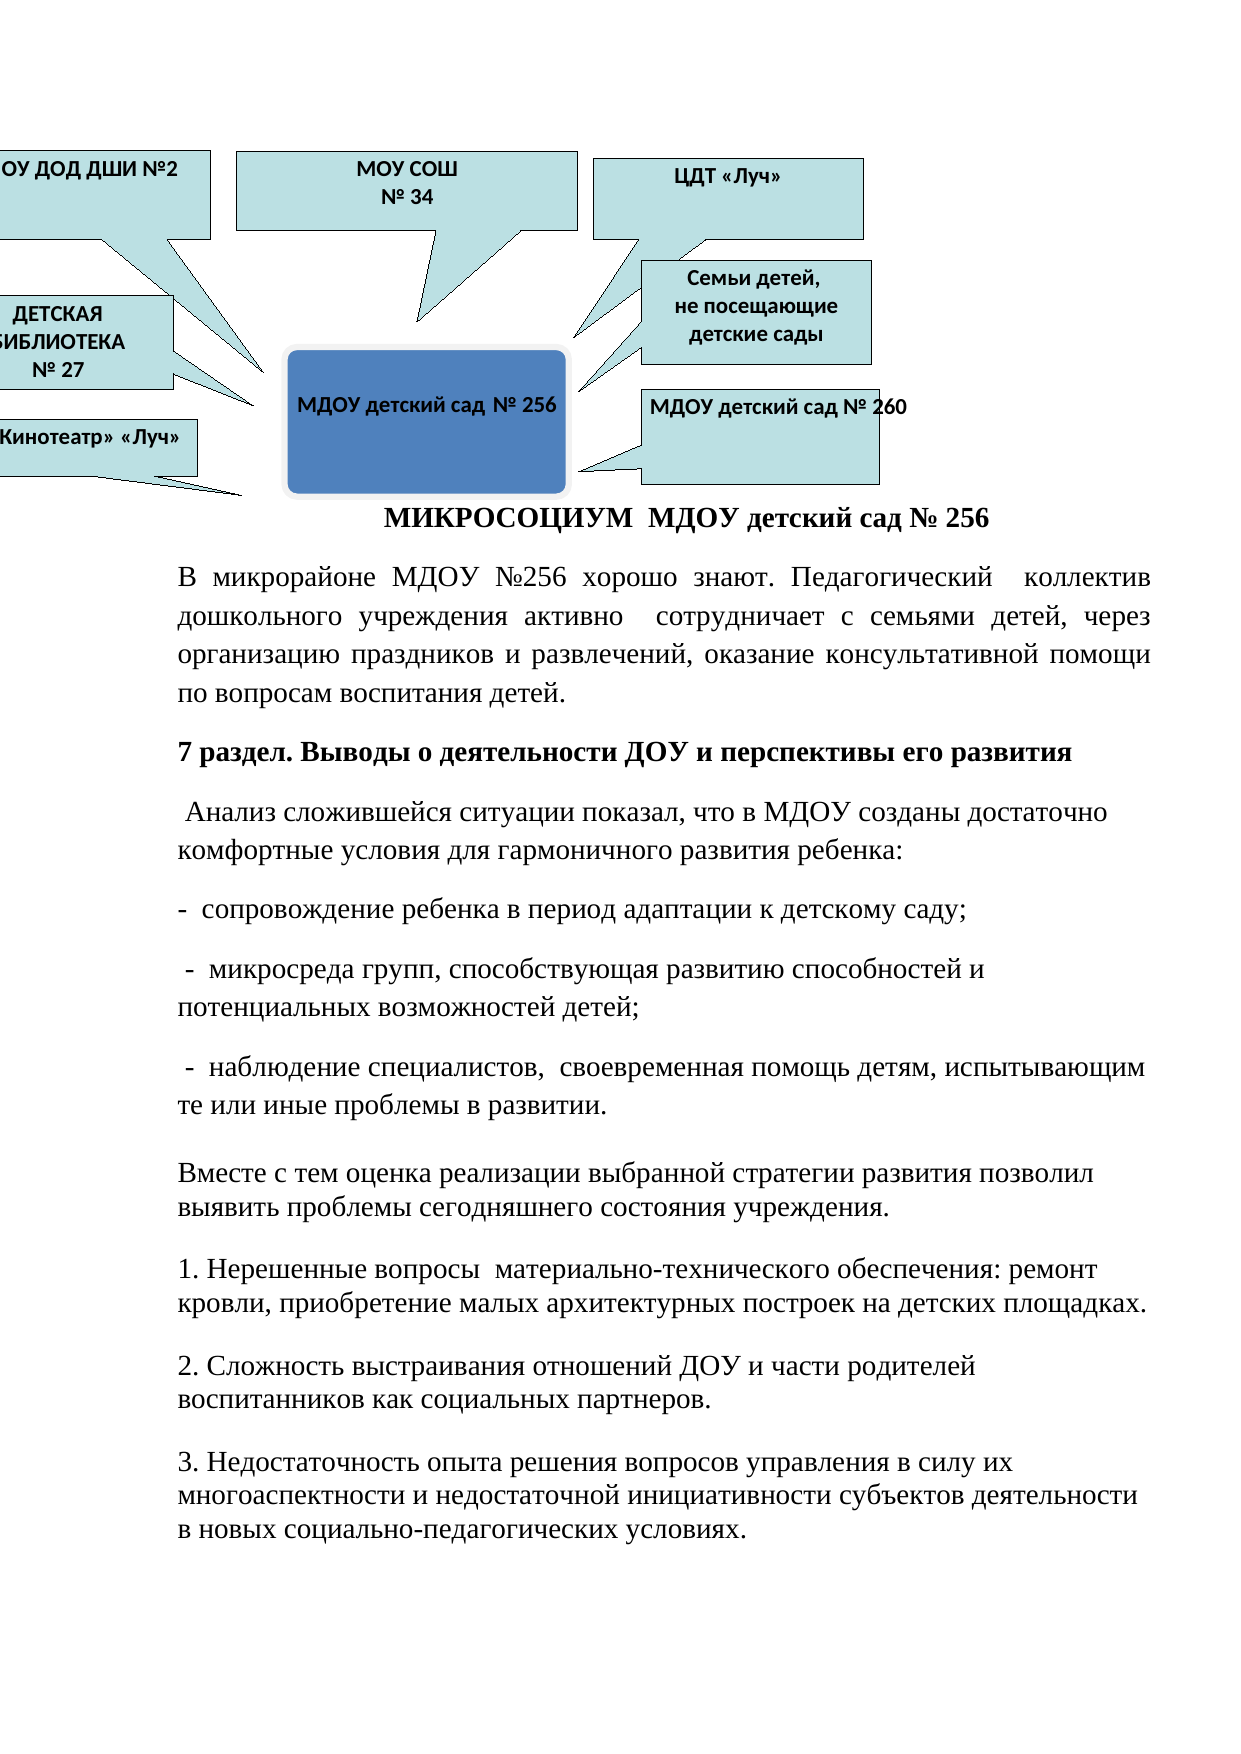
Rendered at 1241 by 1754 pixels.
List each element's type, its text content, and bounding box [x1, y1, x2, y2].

text 2. Сложность выстраивания отношений ДОУ и части родителей воспитанников как социальных партнеров. [177, 1348, 1152, 1415]
text В микрорайоне МДОУ №256 хорошо знают. Педагогический коллектив дошкольного учреждения активно сотрудничает с семьями детей, через организацию праздников и развлечений, оказание консультативной помощи по вопросам воспитания детей. [177, 559, 1152, 708]
text - микросреда групп, способствующая развитию способностей и потенциальных возможностей детей; [177, 951, 1152, 1023]
text - сопровождение ребенка в период адаптации к детскому саду; [177, 892, 1152, 925]
text МИКРОСОЦИУМ МДОУ детский сад № 256 [177, 118, 1152, 533]
text 1. Нерешенные вопросы материально-технического обеспечения: ремонт кровли, приобретение малых архитектурных построек на детских площадках. [177, 1251, 1152, 1318]
text 3. Недостаточность опыта решения вопросов управления в силу их многоаспектности и недостаточной инициативности субъектов деятельности в новых социально-педагогических условиях. [177, 1444, 1152, 1544]
text Вместе с тем оценка реализации выбранной стратегии развития позволил выявить проблемы сегодняшнего состояния учреждения. [177, 1155, 1152, 1222]
text - наблюдение специалистов, своевременная помощь детям, испытывающим те или иные проблемы в развитии. [177, 1049, 1152, 1121]
text Анализ сложившейся ситуации показал, что в МДОУ созданы достаточно комфортные условия для гармоничного развития ребенка: [177, 794, 1152, 866]
text 7 раздел. Выводы о деятельности ДОУ и перспективы его развития [177, 734, 1152, 768]
